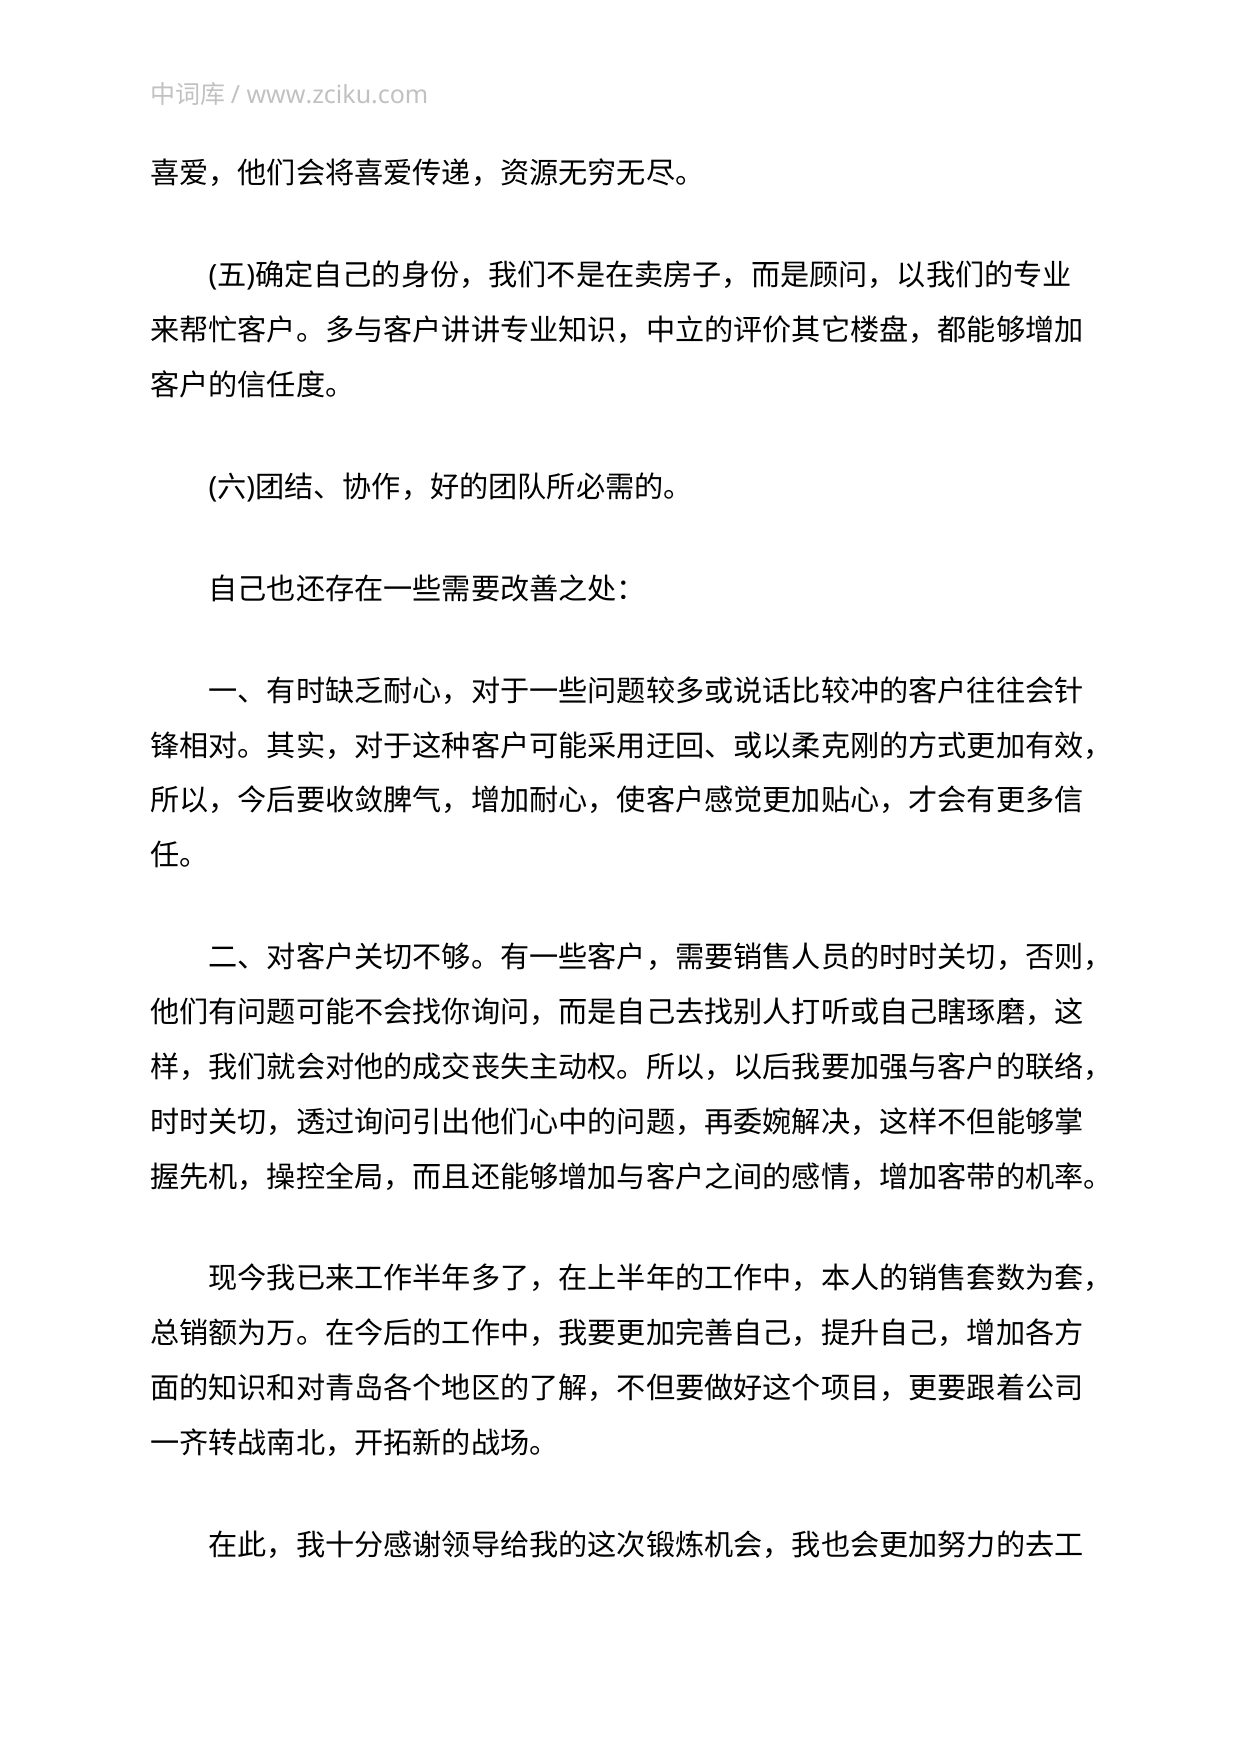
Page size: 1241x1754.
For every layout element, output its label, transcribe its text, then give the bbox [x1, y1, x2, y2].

text 现今我已来工作半年多了，在上半年的工作中，本人的销售套数为套，总销额为万。在今后的工作中，我要更加完善自己，提升自己，增加各方面的知识和对青岛各个地区的了解，不但要做好这个项目，更要跟着公司一齐转战南北，开拓新的战场。 [150, 1255, 1090, 1462]
text 二、对客户关切不够。有一些客户，需要销售人员的时时关切，否则，他们有问题可能不会找你询问，而是自己去找别人打听或自己瞎琢磨，这样，我们就会对他的成交丧失主动权。所以，以后我要加强与客户的联络，时时关切，透过询问引出他们心中的问题，再委婉解决，这样不但能够掌握先机，操控全局，而且还能够增加与客户之间的感情，增加客带的机率。 [150, 934, 1090, 1196]
text (五)确定自己的身份，我们不是在卖房子，而是顾问，以我们的专业来帮忙客户。多与客户讲讲专业知识，中立的评价其它楼盘，都能够增加客户的信任度。 [150, 252, 1090, 404]
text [150, 1521, 1090, 1564]
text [150, 150, 1090, 192]
text (六)团结、协作，好的团队所必需的。 [150, 463, 1090, 506]
text 一、有时缺乏耐心，对于一些问题较多或说话比较冲的客户往往会针锋相对。其实，对于这种客户可能采用迂回、或以柔克刚的方式更加有效，所以，今后要收敛脾气，增加耐心，使客户感觉更加贴心，才会有更多信任。 [150, 667, 1090, 874]
text 自己也还存在一些需要改善之处： [150, 565, 1090, 608]
